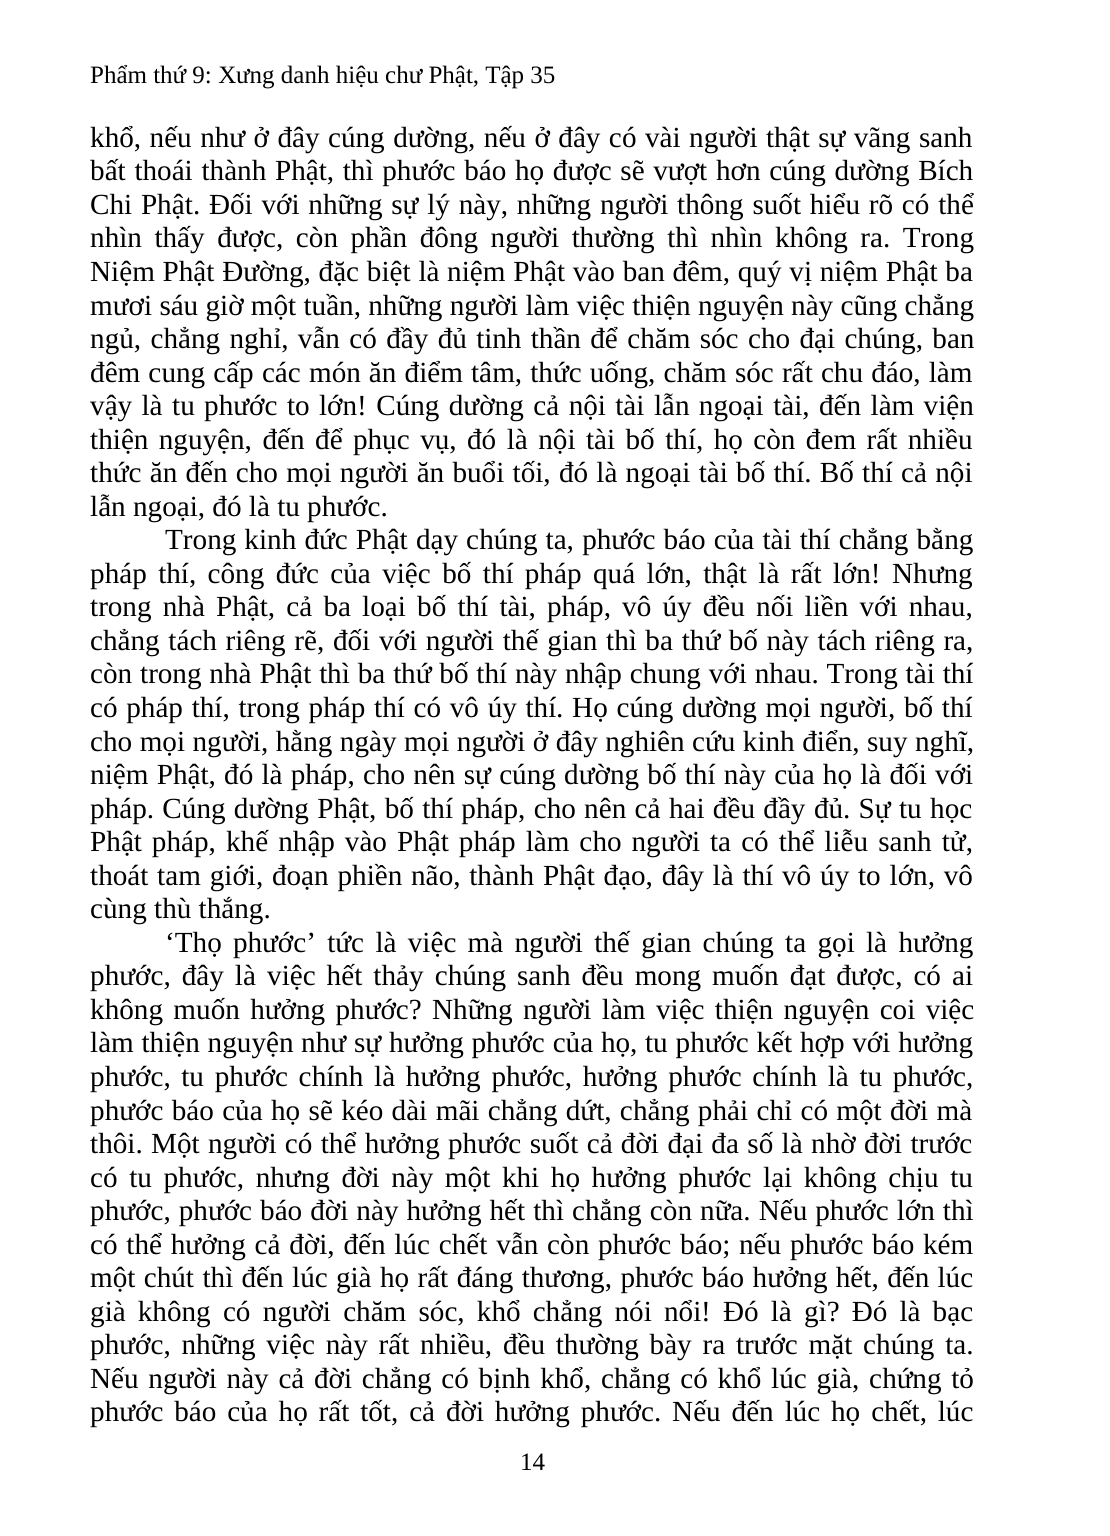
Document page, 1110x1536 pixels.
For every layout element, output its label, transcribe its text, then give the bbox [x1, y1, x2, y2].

text Trong kinh đức Phật dạy chúng ta, phước báo của tài thí chẳng bằng pháp thí, công đức của việc bố thí pháp quá lớn, thật là rất lớn! Nhưng trong nhà Phật, cả ba loại bố thí tài, pháp, vô úy đều nối liền với nhau, chẳng tách riêng rẽ, đối với người thế gian thì ba thứ bố này tách riêng ra, còn trong nhà Phật thì ba thứ bố thí này nhập chung với nhau. Trong tài thí có pháp thí, trong pháp thí có vô úy thí. Họ cúng dường mọi người, bố thí cho mọi người, hằng ngày mọi người ở đây nghiên cứu kinh điển, suy nghĩ, niệm Phật, đó là pháp, cho nên sự cúng dường bố thí này của họ là đối với pháp. Cúng dường Phật, bố thí pháp, cho nên cả hai đều đầy đủ. Sự tu học Phật pháp, khế nhập vào Phật pháp làm cho người ta có thể liễu sanh tử, thoát tam giới, đoạn phiền não, thành Phật đạo, đây là thí vô úy to lớn, vô cùng thù thắng. [90, 522, 975, 925]
